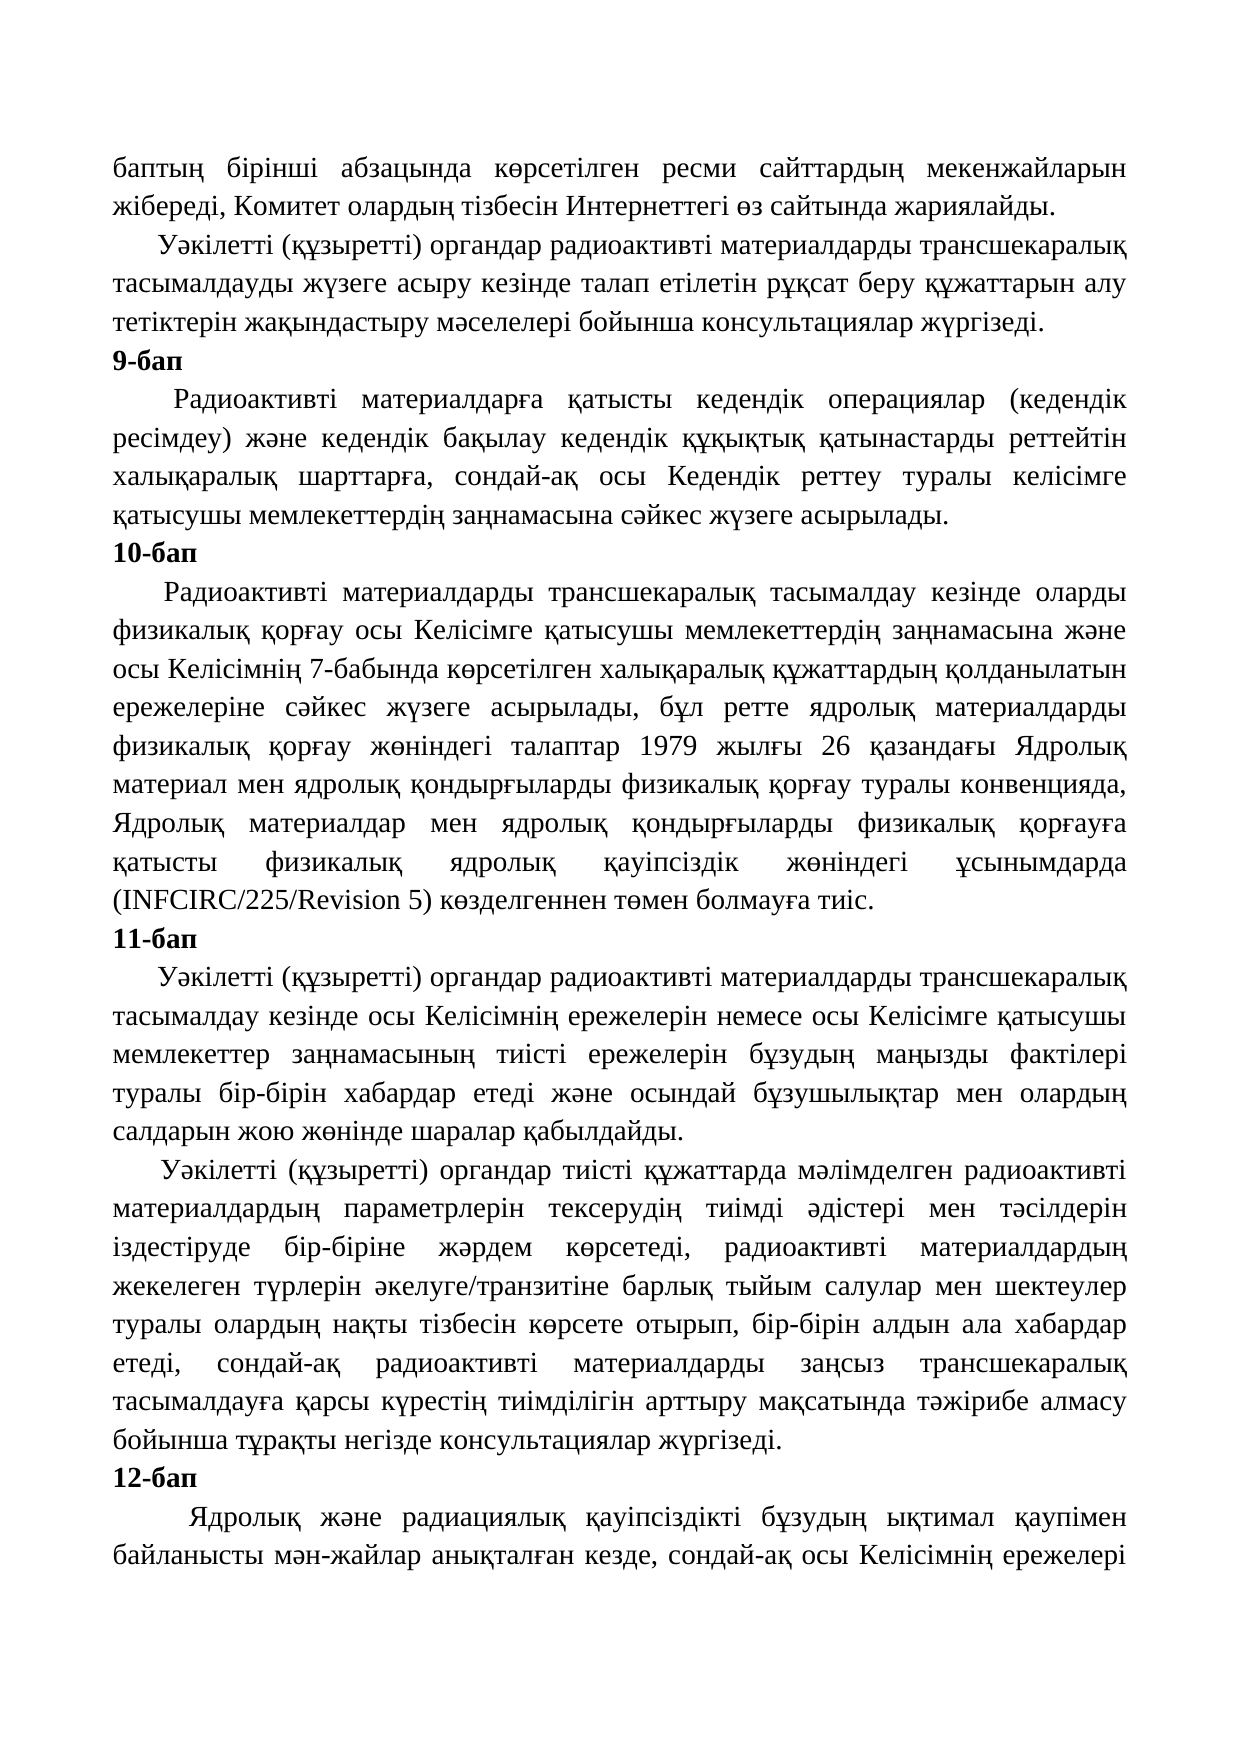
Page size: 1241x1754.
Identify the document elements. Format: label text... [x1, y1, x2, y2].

text Радиоактивті материалдарды трансшекаралық тасымалдау кезінде оларды физикалық қорғау осы Келісімге қатысушы мемлекеттердің заңнамасына және осы Келісімнің 7-бабында көрсетілген халықаралық құжаттардың қолданылатын ережелеріне сәйкес жүзеге асырылады, бұл ретте ядролық материалдарды физикалық қорғау жөніндегі талаптар 1979 жылғы 26 қазандағы Ядролық материал мен ядролық қондырғыларды физикалық қорғау туралы конвенцияда, Ядролық материалдар мен ядролық қондырғыларды физикалық қорғауға қатысты физикалық ядролық қауіпсіздік жөніндегі ұсынымдарда (INFCIRC/225/Revision 5) көзделгеннен төмен болмауға тиіс. [112, 574, 1128, 916]
text Уәкілетті (құзыретті) органдар тиісті құжаттарда мәлімделген радиоактивті материалдардың параметрлерін тексерудің тиімді әдістері мен тәсілдерін іздестіруде бір-біріне жәрдем көрсетеді, радиоактивті материалдардың жекелеген түрлерін әкелуге/транзитіне барлық тыйым салулар мен шектеулер туралы олардың нақты тізбесін көрсете отырып, бір-бірін алдын ала хабардар етеді, сондай-ақ радиоактивті материалдарды заңсыз трансшекаралық тасымалдауға қарсы күрестің тиімділігін арттыру мақсатында тәжірибе алмасу бойынша тұрақты негізде консультациялар жүргізеді. [112, 1152, 1128, 1455]
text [112, 150, 1128, 222]
text 11-бап [112, 921, 1128, 954]
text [112, 1499, 1128, 1571]
text Радиоактивті материалдарға қатысты кедендік операциялар (кедендік ресімдеу) және кедендік бақылау кедендік құқықтық қатынастарды реттейтін халықаралық шарттарға, сондай-ақ осы Кедендік реттеу туралы келісімге қатысушы мемлекеттердің заңнамасына сәйкес жүзеге асырылады. [112, 381, 1128, 530]
text 12-бап [112, 1460, 1128, 1494]
text 9-бап [112, 343, 1128, 376]
text Уәкілетті (құзыретті) органдар радиоактивті материалдарды трансшекаралық тасымалдауды жүзеге асыру кезінде талап етілетін рұқсат беру құжаттарын алу тетіктерін жақындастыру мәселелері бойынша консультациялар жүргізеді. [112, 227, 1128, 338]
text Уәкілетті (құзыретті) органдар радиоактивті материалдарды трансшекаралық тасымалдау кезінде осы Келісімнің ережелерін немесе осы Келісімге қатысушы мемлекеттер заңнамасының тиісті ережелерін бұзудың маңызды фактілері туралы бір-бірін хабардар етеді және осындай бұзушылықтар мен олардың салдарын жою жөнінде шаралар қабылдайды. [112, 959, 1128, 1147]
text 10-бап [112, 535, 1128, 569]
